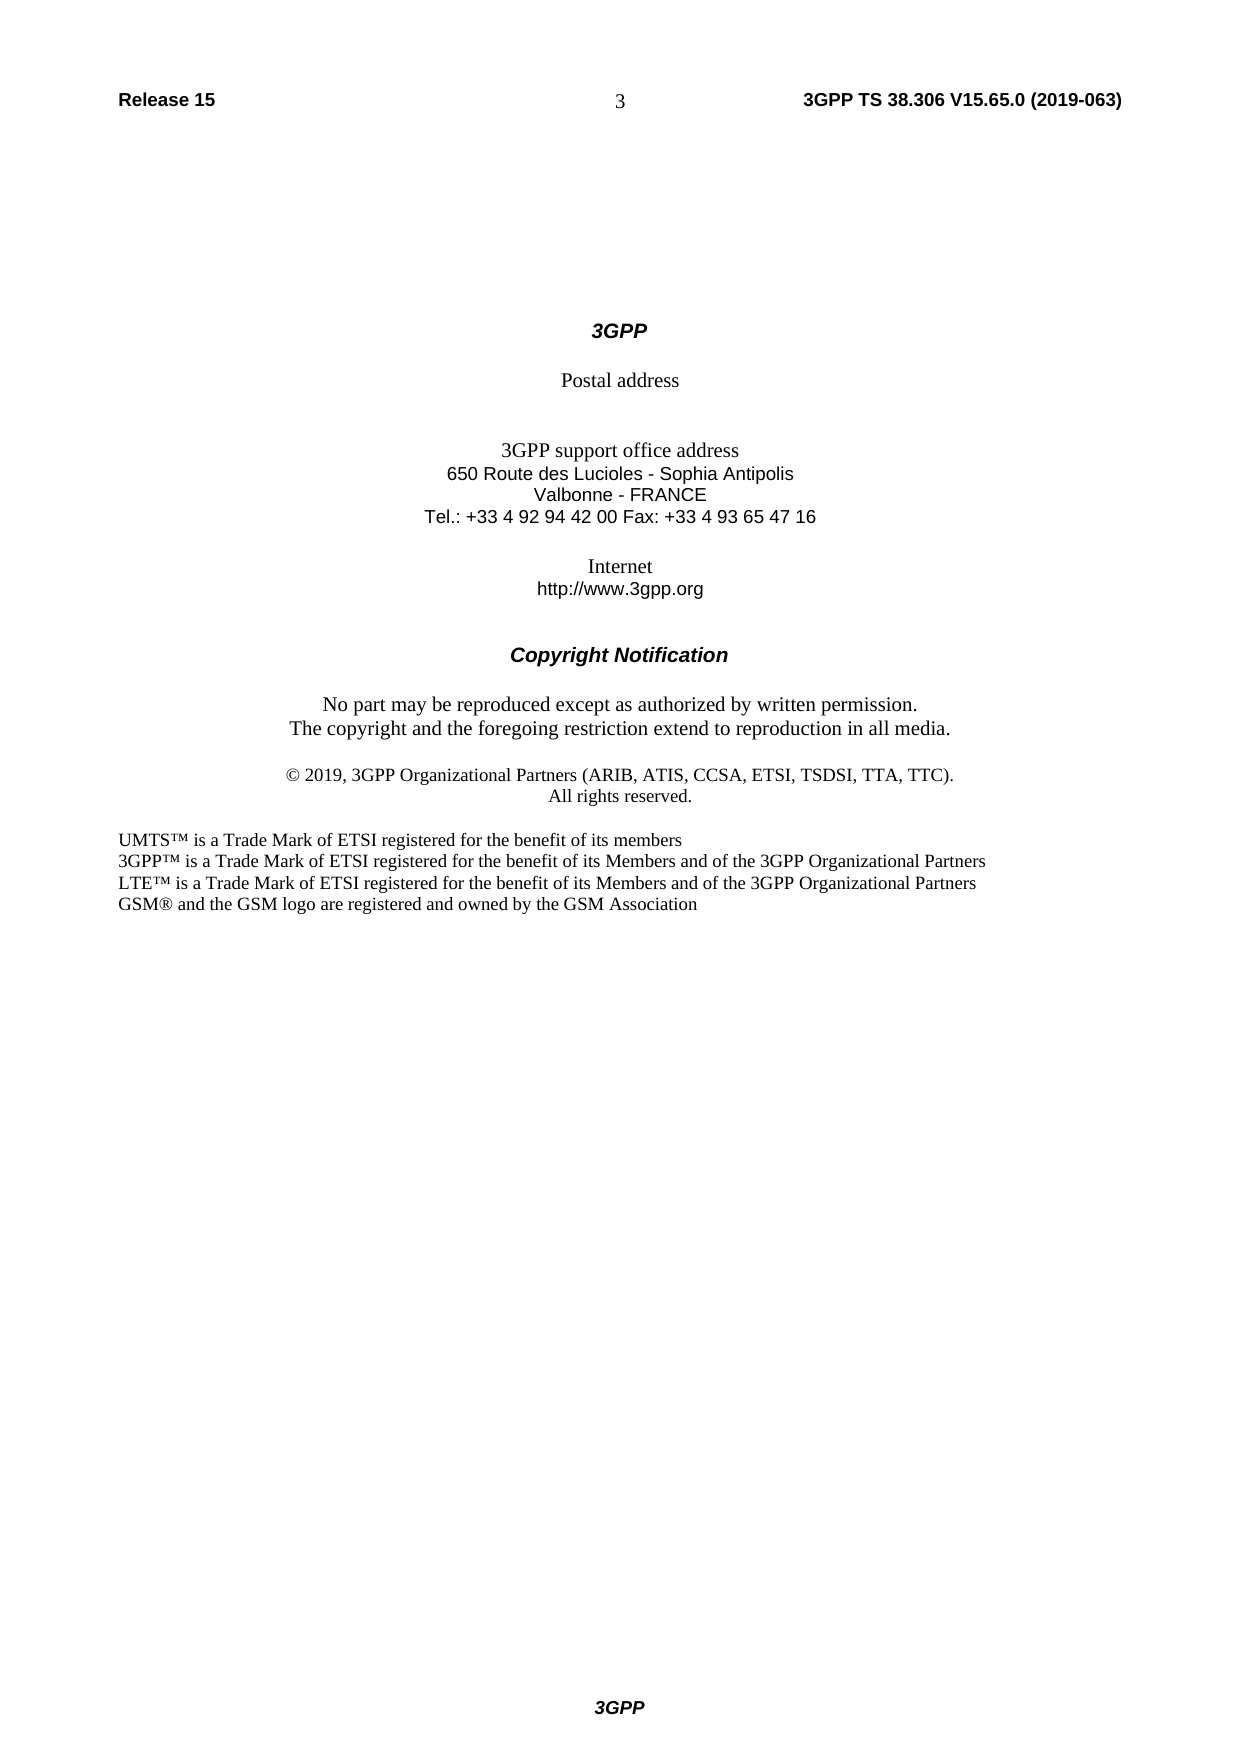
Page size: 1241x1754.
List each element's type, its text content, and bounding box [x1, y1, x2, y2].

text All rights reserved. [118, 785, 1122, 807]
text Tel.: +33 4 92 94 42 00 Fax: +33 4 93 65 47 16 [413, 506, 827, 527]
text No part may be reproduced except as authorized by written permission. The copyright and the foregoing restriction extend to reproduction in all media. [118, 692, 1122, 740]
text 3GPP support office address [413, 438, 827, 462]
text 3GPP™ is a Trade Mark of ETSI registered for the benefit of its Members and of the 3GPP Organizational Partners LTE™ is a Trade Mark of ETSI registered for the benefit of its Members and of the 3GPP Organizational Partners [118, 850, 1122, 893]
text UMTS™ is a Trade Mark of ETSI registered for the benefit of its members [118, 828, 1122, 850]
text Copyright Notification [118, 643, 1122, 667]
text 3GPP [413, 319, 827, 343]
text 650 Route des Lucioles - Sophia Antipolis [413, 462, 827, 484]
text Internet [413, 554, 827, 578]
text GSM® and the GSM logo are registered and owned by the GSM Association [118, 893, 1122, 915]
text Valbonne - FRANCE [413, 484, 827, 506]
text http://www.3gpp.org [413, 578, 827, 600]
text Postal address [413, 368, 827, 392]
text © 2019, 3GPP Organizational Partners (ARIB, ATIS, CCSA, ETSI, TSDSI, TTA, TTC). [118, 764, 1122, 785]
